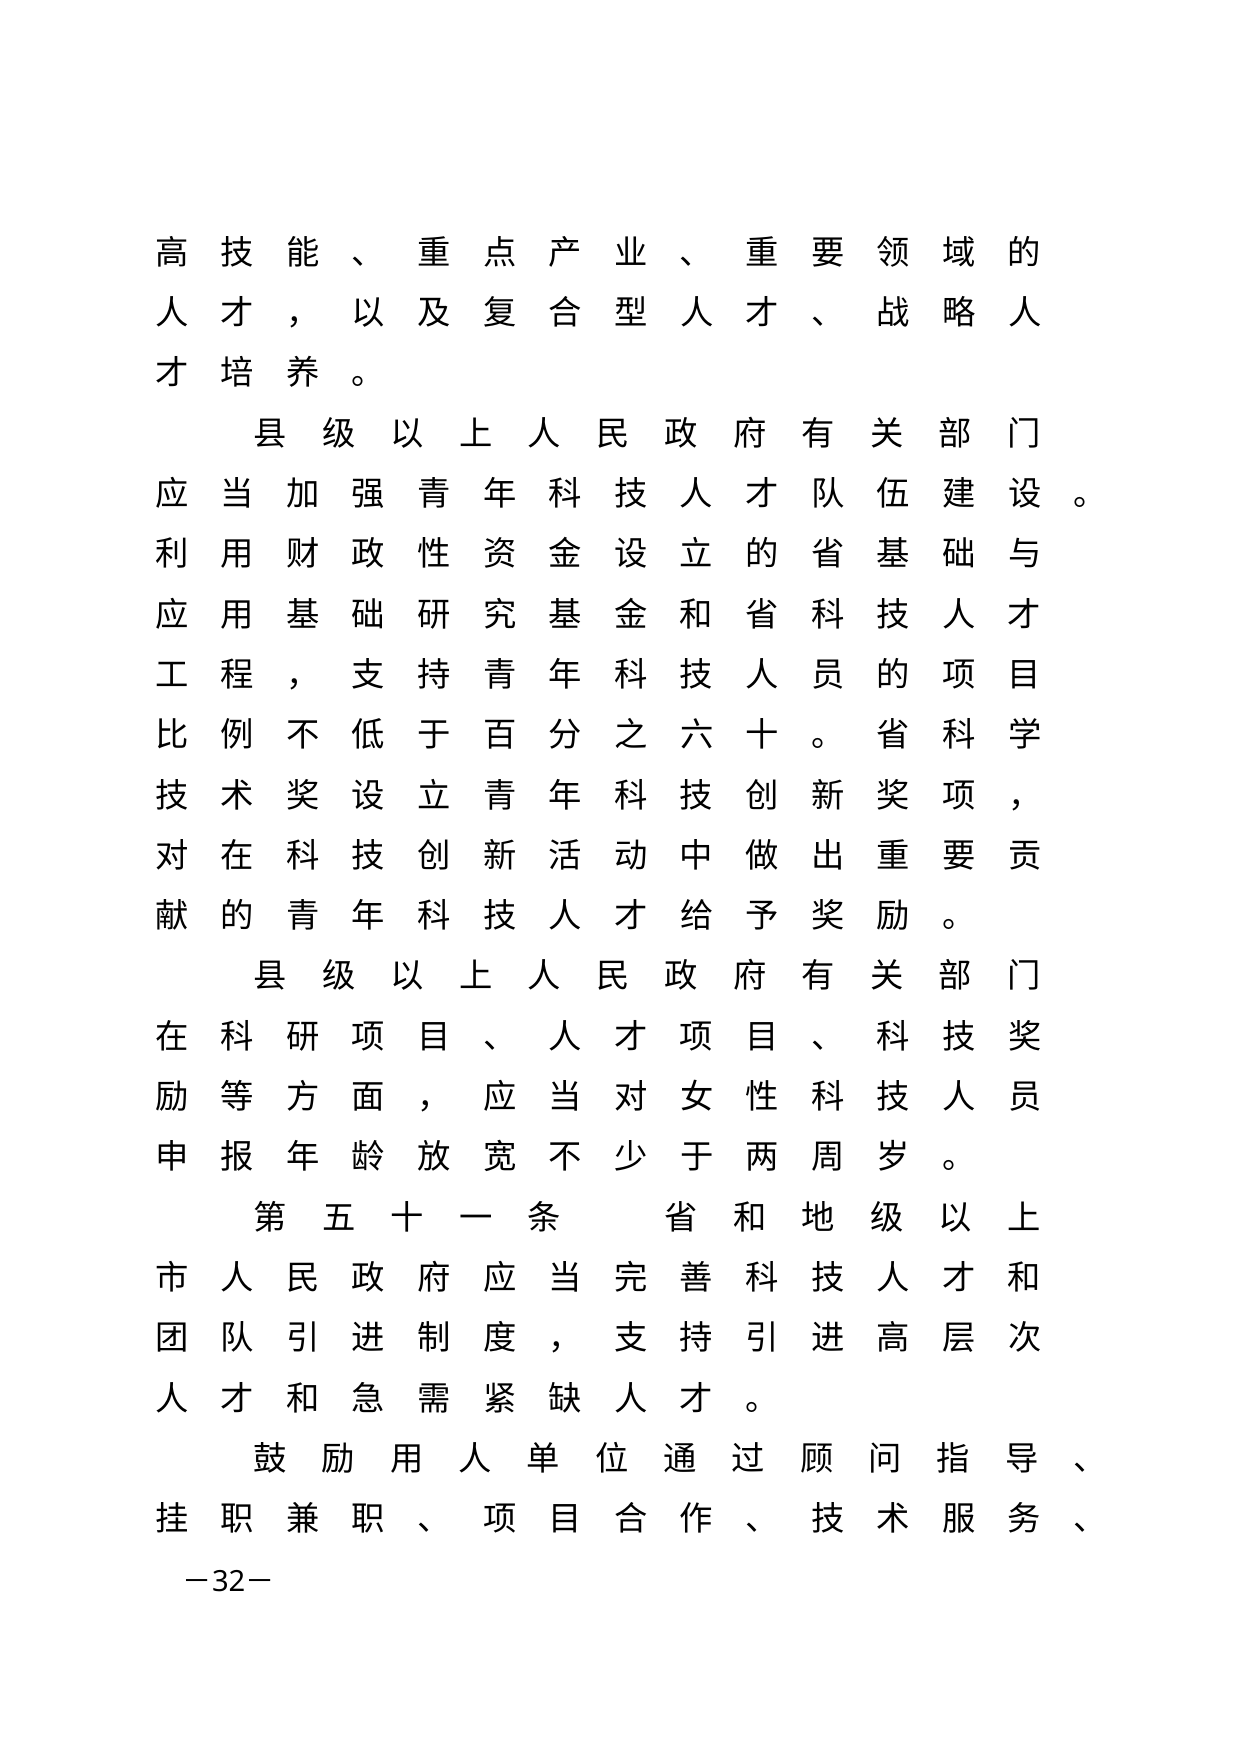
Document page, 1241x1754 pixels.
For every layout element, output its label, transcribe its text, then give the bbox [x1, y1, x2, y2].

text 第五十一条 省和地级以上市人民政府应当完善科技人才和团队引进制度，支持引进高层次人才和急需紧缺人才。 [155, 1184, 1073, 1426]
text 鼓励用人单位通过顾问指导、挂职兼职、项目合作、技术服务、在境外创办或者共建研发机构等方式柔性引进科技人才。鼓励地级以上市人民政府将符合条件的柔性引进人才纳入本市人才支持与保障政策范围。 [155, 1426, 1073, 1546]
text 县级以上人民政府有关部门在科研项目、人才项目、科技奖励等方面，应当对女性科技人员申报年龄放宽不少于两周岁。 [155, 943, 1073, 1184]
text 县级以上人民政府有关部门应当加强青年科技人才队伍建设。利用财政性资金设立的省基础与应用基础研究基金和省科技人才工程，支持青年科技人员的项目比例不低于百分之六十。省科学技术奖设立青年科技创新奖项，对在科技创新活动中做出重要贡献的青年科技人才给予奖励。 [155, 400, 1073, 943]
text 第五十条 县级以上人民政府有关部门应当健全科技人才和团队培养机制，加强专业技术、高技能、重点产业、重要领域的人才，以及复合型人才、战略人才培养。 [155, 219, 1073, 400]
